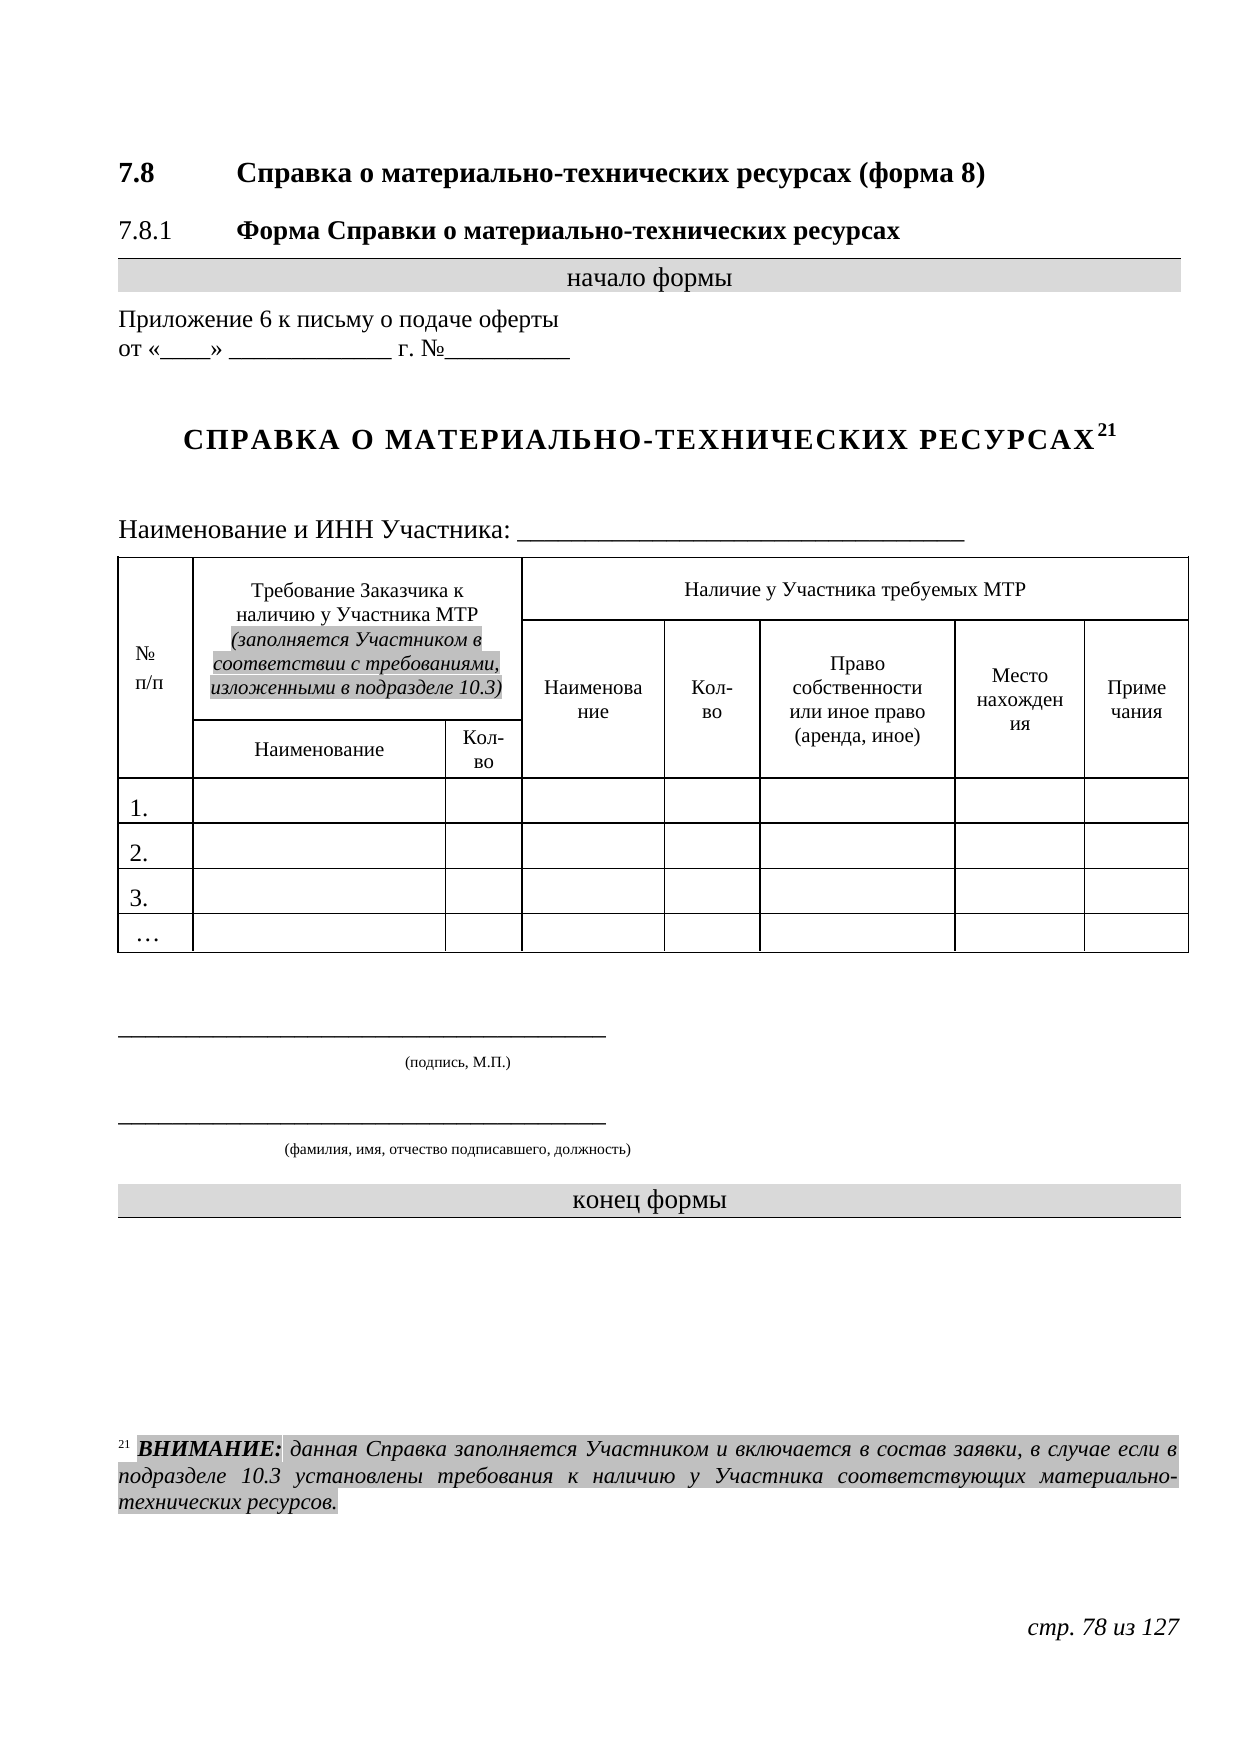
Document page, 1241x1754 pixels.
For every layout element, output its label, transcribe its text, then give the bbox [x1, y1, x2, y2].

table_cell Наименование [523, 621, 664, 777]
table_cell [446, 779, 521, 822]
table_cell [1085, 869, 1188, 913]
table_cell [446, 824, 521, 867]
table_cell [761, 914, 954, 951]
text (подпись, М.П.) [118, 1053, 797, 1084]
text Форма Справки о материально-технических ресурсах [118, 214, 1181, 245]
table_cell Кол-во [665, 621, 759, 777]
table_cell [761, 824, 954, 867]
table_cell [194, 914, 445, 951]
table_cell Кол-во [446, 721, 521, 777]
table_cell [119, 869, 192, 913]
table_cell [446, 869, 521, 913]
table_cell [523, 779, 664, 822]
table_header Требование Заказчика к наличию у Участника МТР (заполняется Участником в соответствии с требованиями, изложенными в подразделе 10.3) [194, 558, 521, 719]
table_header Наличие у Участника требуемых МТР [523, 558, 1188, 619]
table_cell [194, 779, 445, 822]
table_cell [665, 824, 759, 867]
table_cell … [119, 914, 192, 951]
table_cell [523, 914, 664, 951]
table_cell [1085, 914, 1188, 951]
subtitle Справка о материально-технических ресурсах (форма 8) [118, 156, 1181, 189]
table_cell Наименование [194, 721, 445, 777]
table_cell [194, 869, 445, 913]
text ____________________________________ [118, 1096, 1181, 1127]
text (фамилия, имя, отчество подписавшего, должность) [118, 1140, 797, 1171]
text Приложение 6 к письму о подаче оферты от «____» _____________ г. №__________ [118, 304, 1181, 362]
table_cell Место нахождения [956, 621, 1084, 777]
text Справка о материально-технических ресурсах [118, 418, 1181, 457]
table_cell Примечания [1085, 621, 1188, 777]
table_cell [1085, 779, 1188, 822]
text конец формы [118, 1184, 1181, 1217]
table_cell [956, 779, 1084, 822]
table_cell [1085, 824, 1188, 867]
table_cell [956, 824, 1084, 867]
table_cell [761, 779, 954, 822]
table_cell [665, 869, 759, 913]
table_cell Право собственности или иное право (аренда, иное) [761, 621, 954, 777]
table_cell [523, 869, 664, 913]
table_cell [761, 869, 954, 913]
table_cell [523, 824, 664, 867]
text ____________________________________ [118, 1009, 1181, 1040]
table_cell [665, 914, 759, 951]
table_cell [956, 914, 1084, 951]
table_cell [119, 824, 192, 867]
table_header № п/п [119, 558, 192, 777]
text Наименование и ИНН Участника: _________________________________ [118, 513, 1181, 544]
table_cell [194, 824, 445, 867]
table_cell [665, 779, 759, 822]
table_cell [956, 869, 1084, 913]
text начало формы [118, 259, 1181, 292]
table_cell [119, 779, 192, 822]
table_cell [446, 914, 521, 951]
